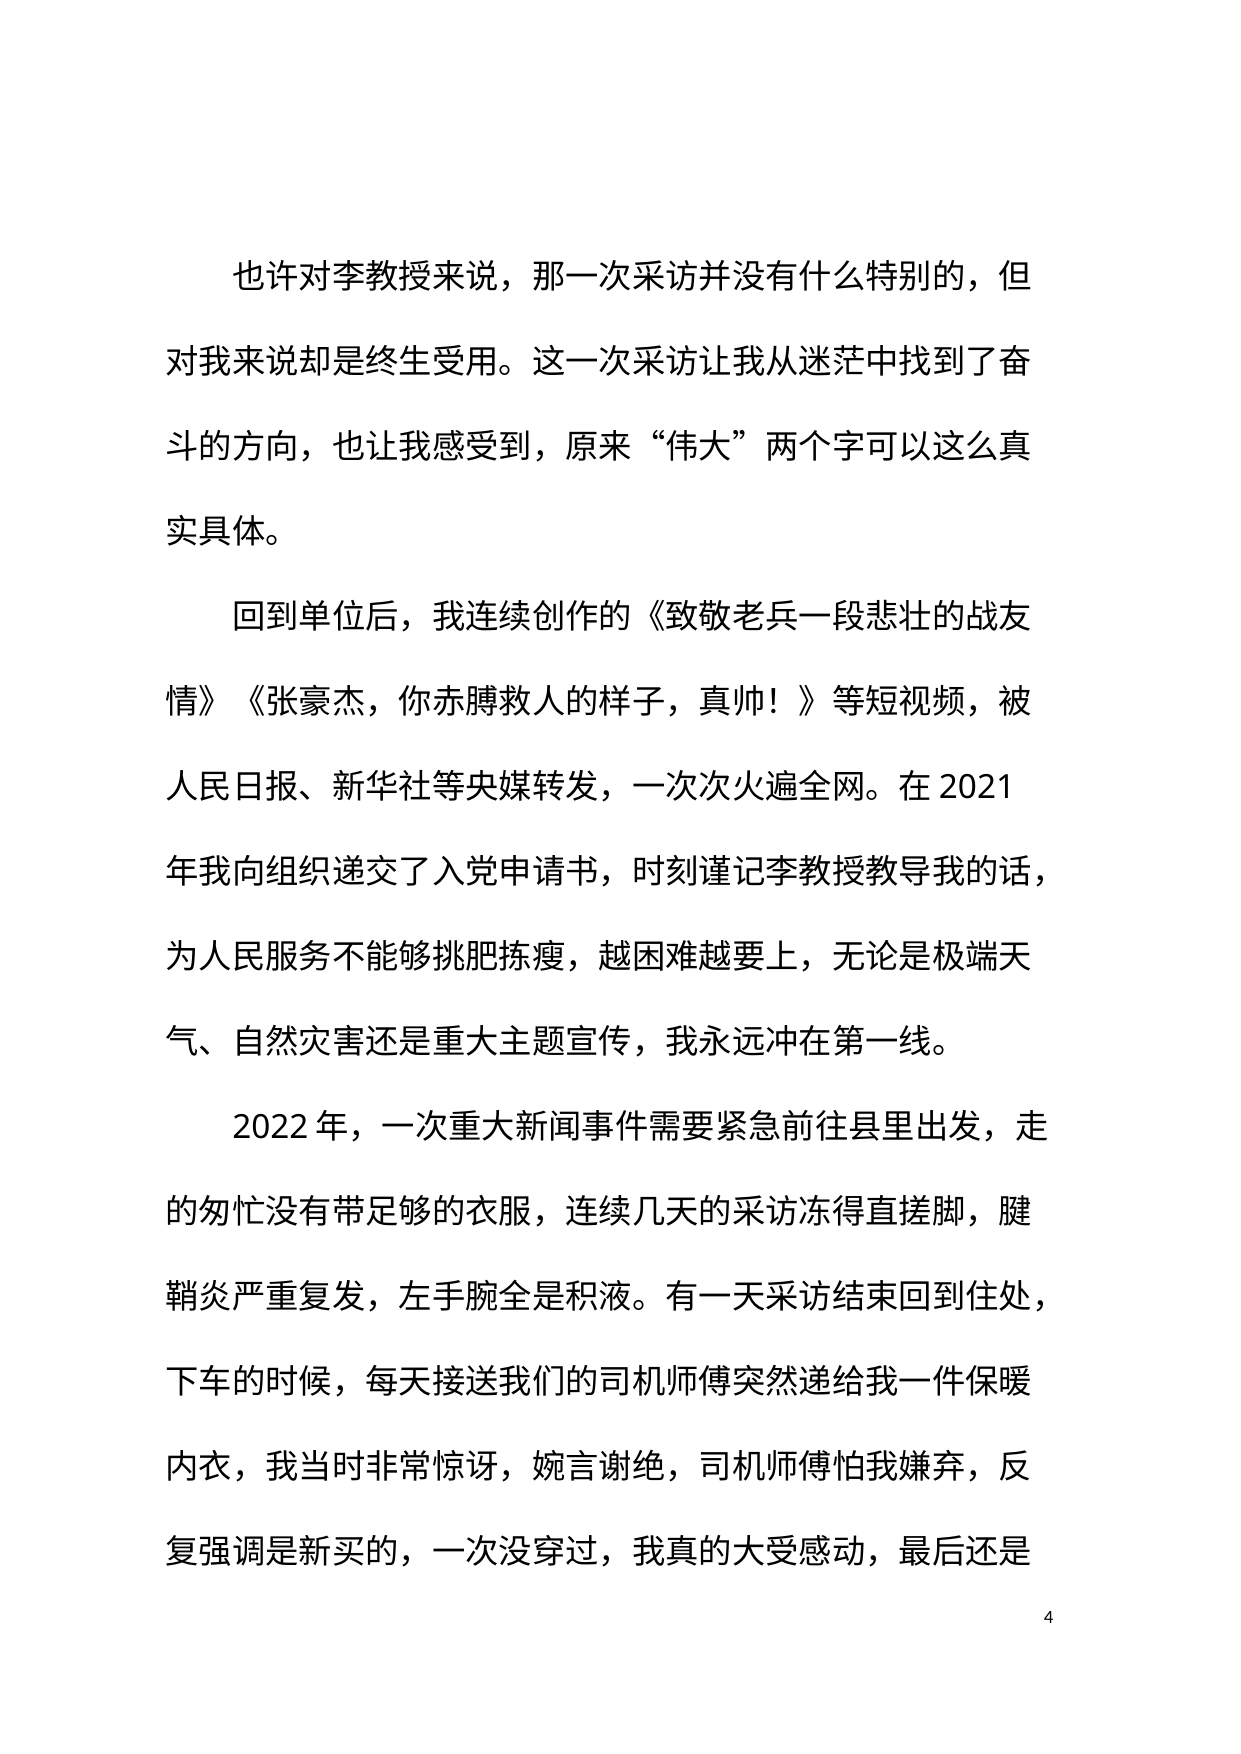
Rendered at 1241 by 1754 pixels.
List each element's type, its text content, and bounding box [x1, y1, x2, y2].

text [165, 1081, 1053, 1591]
text 也许对李教授来说，那一次采访并没有什么特别的，但对我来说却是终生受用。这一次采访让我从迷茫中找到了奋斗的方向，也让我感受到，原来“伟大”两个字可以这么真实具体。 [165, 231, 1053, 571]
text 回到单位后，我连续创作的《致敬老兵一段悲壮的战友情》《张豪杰，你赤膊救人的样子，真帅！》等短视频，被人民日报、新华社等央媒转发，一次次火遍全网。在2021年我向组织递交了入党申请书，时刻谨记李教授教导我的话，为人民服务不能够挑肥拣瘦，越困难越要上，无论是极端天气、自然灾害还是重大主题宣传，我永远冲在第一线。 [165, 571, 1053, 1081]
